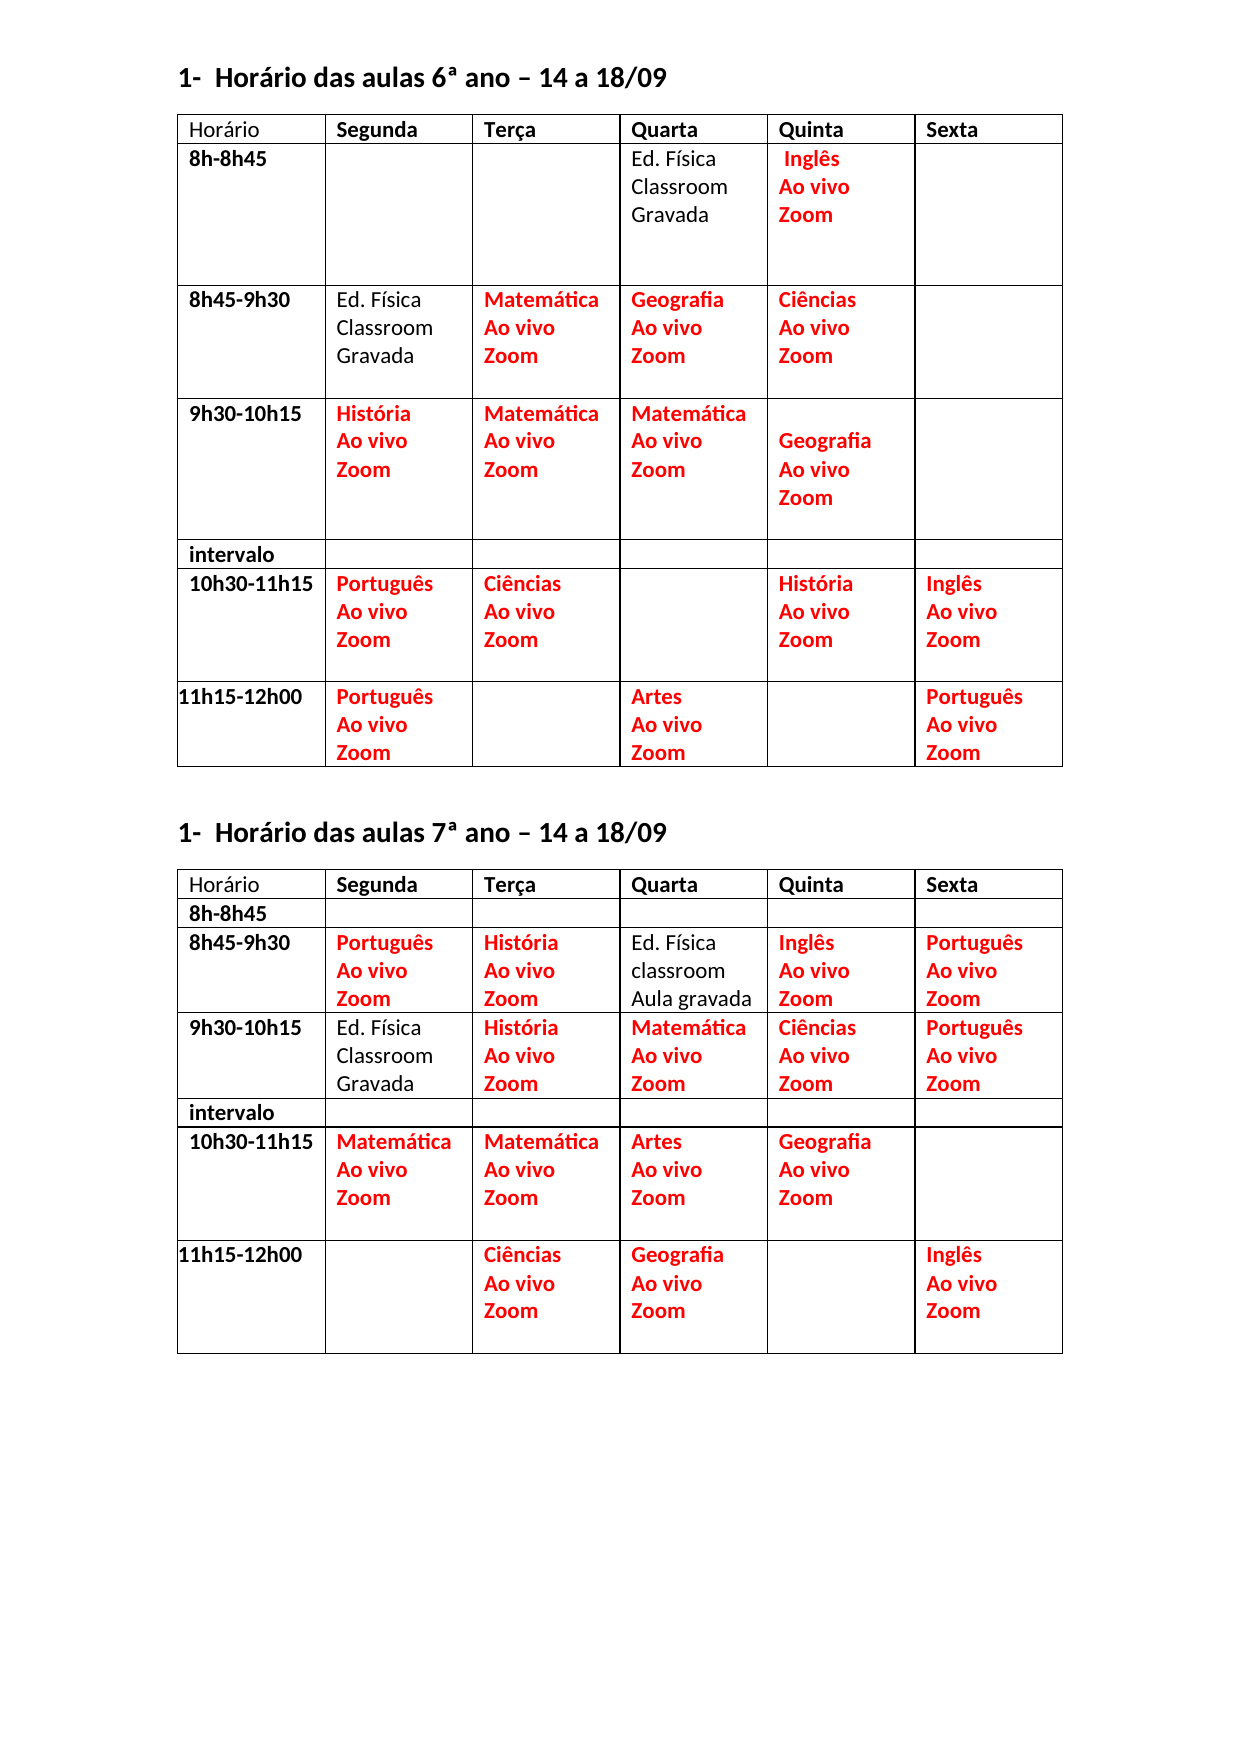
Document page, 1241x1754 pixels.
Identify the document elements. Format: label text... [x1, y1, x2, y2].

table_cell Português Ao vivo Zoom [916, 928, 1062, 1012]
list Horário das aulas 7ª ano – 14 a 18/09 [177, 814, 1063, 849]
table_cell [326, 1241, 472, 1353]
table_cell Matemática Ao vivo Zoom [473, 399, 619, 539]
table_cell 8h45-9h30 [178, 286, 325, 398]
table_cell [916, 1099, 1062, 1126]
table_cell 8h45-9h30 [178, 928, 325, 1012]
table_cell Matemática Ao vivo Zoom [473, 1128, 619, 1239]
table_cell Inglês Ao vivo Zoom [916, 1241, 1062, 1353]
table_cell intervalo [178, 1099, 325, 1126]
table_cell Inglês Ao vivo Zoom [768, 928, 914, 1012]
table_header Sexta [916, 870, 1062, 898]
table_cell [326, 1099, 472, 1126]
table_cell Ed. Física Classroom Gravada [326, 286, 472, 398]
table_cell 10h30-11h15 [178, 569, 325, 681]
table_cell Ed. Física Classroom Gravada [326, 1013, 472, 1097]
table_cell [916, 540, 1062, 568]
table_cell 11h15-12h00 [178, 682, 325, 766]
table_cell História Ao vivo Zoom [768, 569, 914, 681]
table_cell Ciências Ao vivo Zoom [768, 1013, 914, 1097]
table_header Horário [178, 115, 325, 143]
table_cell [621, 1099, 767, 1126]
table_cell Português Ao vivo Zoom [326, 569, 472, 681]
table_cell [916, 399, 1062, 539]
table_cell Geografia Ao vivo Zoom [768, 1128, 914, 1239]
table_cell [621, 899, 767, 927]
table_cell [916, 1128, 1062, 1239]
table_cell [768, 899, 914, 927]
table_cell [916, 286, 1062, 398]
table_cell Português Ao vivo Zoom [916, 1013, 1062, 1097]
table_cell Geografia Ao vivo Zoom [621, 1241, 767, 1353]
table_cell 10h30-11h15 [178, 1128, 325, 1239]
table_cell [473, 899, 619, 927]
table_cell [768, 1099, 914, 1126]
table_header Terça [473, 870, 619, 898]
table_header Quinta [768, 115, 914, 143]
table_cell [768, 540, 914, 568]
list Horário das aulas 6ª ano – 14 a 18/09 [177, 59, 1063, 95]
table_cell Ed. Física classroom Aula gravada [621, 928, 767, 1012]
table_cell Geografia Ao vivo Zoom [768, 399, 914, 539]
table_cell História Ao vivo Zoom [473, 928, 619, 1012]
table_cell intervalo [178, 540, 325, 568]
table_cell Português Ao vivo Zoom [916, 682, 1062, 766]
table_cell Inglês Ao vivo Zoom [916, 569, 1062, 681]
table_cell Matemática Ao vivo Zoom [473, 286, 619, 398]
table_cell Artes Ao vivo Zoom [621, 682, 767, 766]
table_cell [621, 569, 767, 681]
table_cell [326, 899, 472, 927]
table_cell Matemática Ao vivo Zoom [621, 1013, 767, 1097]
table_cell 9h30-10h15 [178, 399, 325, 539]
table_cell [916, 899, 1062, 927]
table_cell [768, 1241, 914, 1353]
table_cell [326, 144, 472, 284]
table_cell [473, 144, 619, 284]
table_header Terça [473, 115, 619, 143]
table_cell Artes Ao vivo Zoom [621, 1128, 767, 1239]
table_cell Ciências Ao vivo Zoom [768, 286, 914, 398]
table_header Quarta [621, 115, 767, 143]
table_header Segunda [326, 870, 472, 898]
table_cell Ed. Física Classroom Gravada [621, 144, 767, 284]
table_cell Matemática Ao vivo Zoom [621, 399, 767, 539]
table_cell [621, 540, 767, 568]
table_cell Geografia Ao vivo Zoom [621, 286, 767, 398]
table_header Quinta [768, 870, 914, 898]
table_cell Português Ao vivo Zoom [326, 682, 472, 766]
table_cell [473, 540, 619, 568]
table_cell 9h30-10h15 [178, 1013, 325, 1097]
table_cell [916, 144, 1062, 284]
table_cell 8h-8h45 [178, 144, 325, 284]
table_cell História Ao vivo Zoom [326, 399, 472, 539]
table_cell [768, 682, 914, 766]
table_cell 8h-8h45 [178, 899, 325, 927]
table_header Sexta [916, 115, 1062, 143]
table_header Horário [178, 870, 325, 898]
table_cell [326, 540, 472, 568]
table_cell [473, 1099, 619, 1126]
table_cell 11h15-12h00 [178, 1241, 325, 1353]
table_cell História Ao vivo Zoom [473, 1013, 619, 1097]
table_cell Português Ao vivo Zoom [326, 928, 472, 1012]
table_cell Ciências Ao vivo Zoom [473, 569, 619, 681]
table_cell Matemática Ao vivo Zoom [326, 1128, 472, 1239]
table_header Quarta [621, 870, 767, 898]
table_cell Ciências Ao vivo Zoom [473, 1241, 619, 1353]
table_cell [473, 682, 619, 766]
table_cell Inglês Ao vivo Zoom [768, 144, 914, 284]
table_header Segunda [326, 115, 472, 143]
